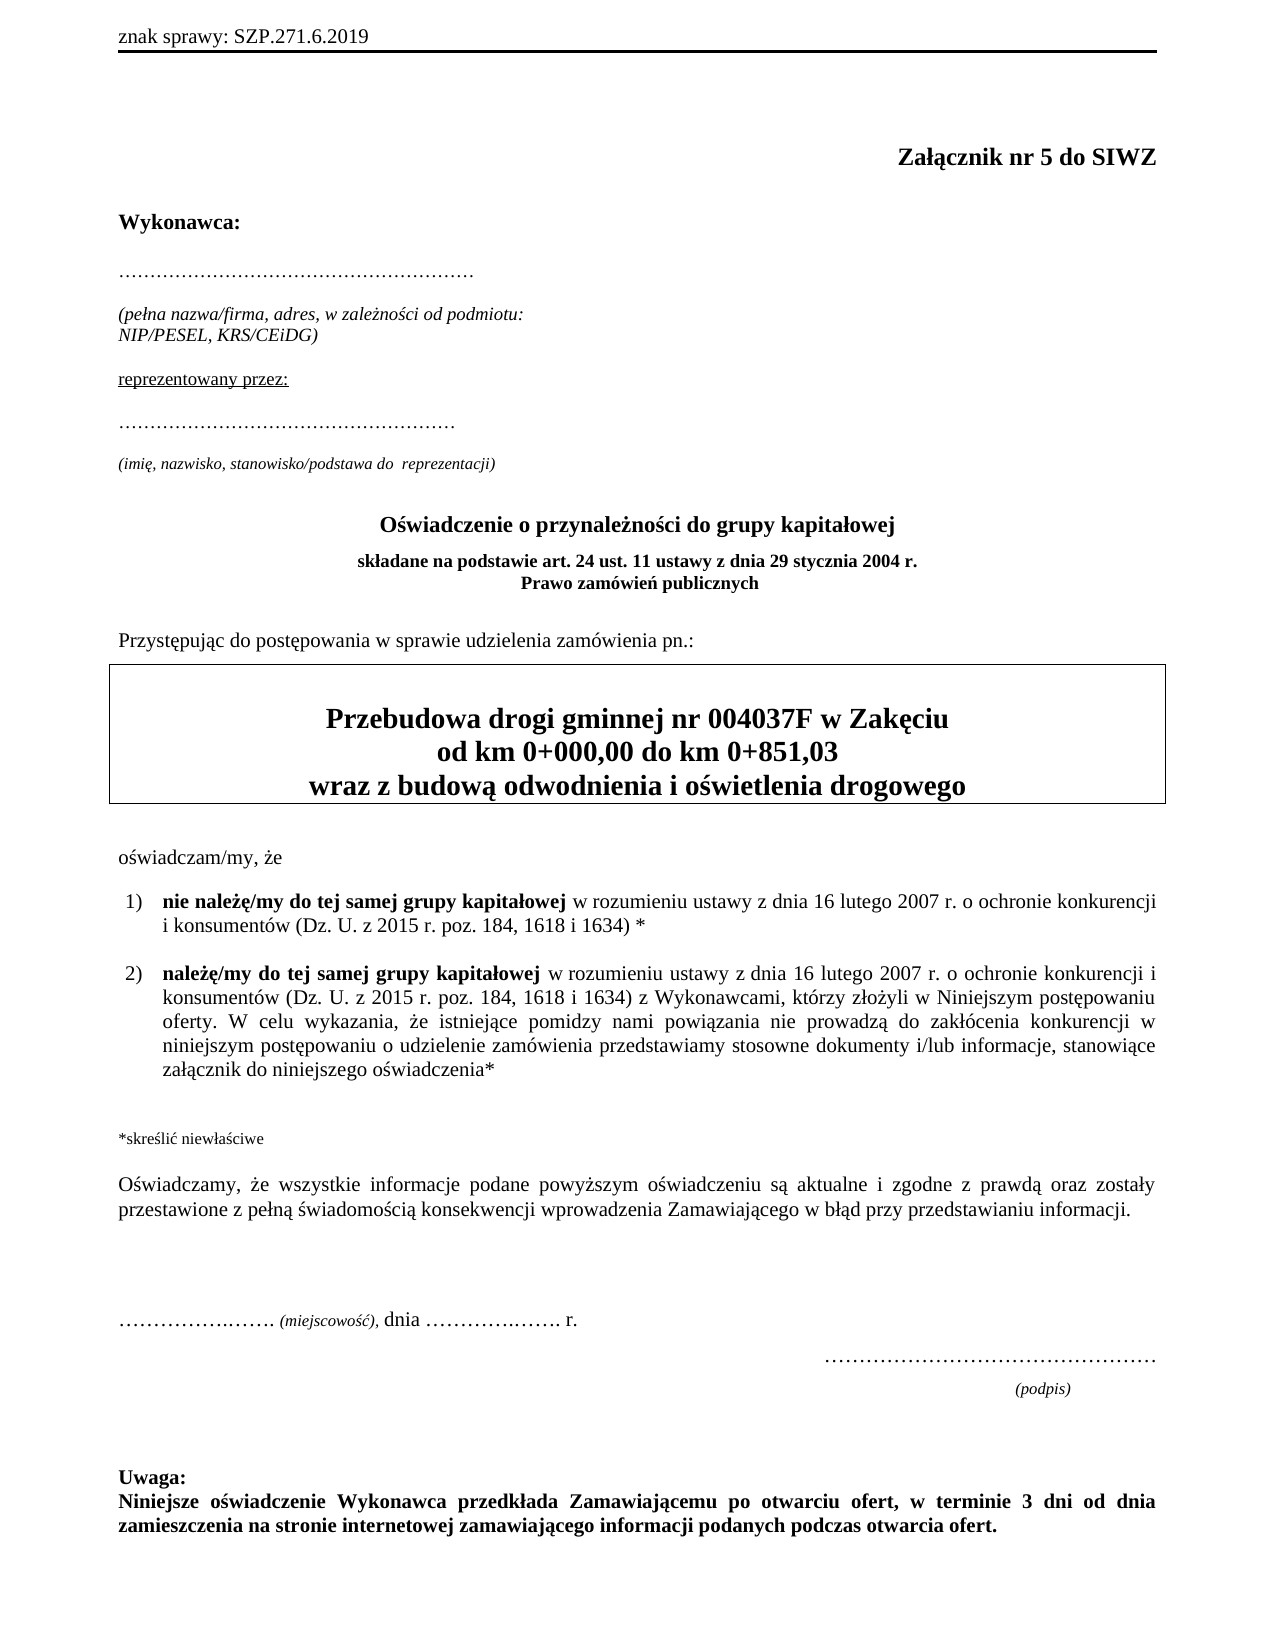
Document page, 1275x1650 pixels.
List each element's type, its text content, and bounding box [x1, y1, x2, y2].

text Przebudowa drogi gminnej nr 004037F w Zakęciu [118, 701, 1157, 734]
list należę/my do tej samej grupy kapitałowej w rozumieniu ustawy z dnia 16 lutego 2007 r. o ochronie konkurencji i konsumentów (Dz. U. z 2015 r. poz. 184, 1618 i 1634) z Wykonawcami, którzy złożyli w Niniejszym postępowaniu oferty. W celu wykazania, że istniejące pomidzy nami powiązania nie prowadzą do zakłócenia konkurencji w niniejszym postępowaniu o udzielenie zamówienia przedstawiamy stosowne dokumenty i/lub informacje, stanowiące załącznik do niniejszego oświadczenia* [125, 961, 1157, 1081]
text Niniejsze oświadczenie Wykonawca przedkłada Zamawiającemu po otwarciu ofert, w terminie 3 dni od dnia zamieszczenia na stronie internetowej zamawiającego informacji podanych podczas otwarcia ofert. [118, 1489, 1157, 1537]
text wraz z budową odwodnienia i oświetlenia drogowego [110, 765, 1165, 803]
text *skreślić niewłaściwe [118, 1129, 1157, 1148]
text od km 0+000,00 do km 0+851,03 [118, 734, 1157, 765]
text Uwaga: [118, 1465, 1157, 1489]
text Wykonawca: [118, 209, 1157, 234]
text Oświadczenie o przynależności do grupy kapitałowej [118, 511, 1157, 538]
text (podpis) [708, 1379, 1157, 1398]
text reprezentowany przez: [118, 367, 1157, 389]
text ……………………………………………… [118, 411, 537, 432]
list nie należę/my do tej samej grupy kapitałowej w rozumieniu ustawy z dnia 16 lutego 2007 r. o ochronie konkurencji i konsumentów (Dz. U. z 2015 r. poz. 184, 1618 i 1634) * [125, 888, 1157, 937]
text składane na podstawie art. 24 ust. 11 ustawy z dnia 29 stycznia 2004 r. [118, 550, 1157, 572]
text ………………………………………… [118, 1343, 1157, 1367]
subtitle Załącznik nr 5 do SIWZ [118, 142, 1157, 171]
text (imię, nazwisko, stanowisko/podstawa do reprezentacji) [118, 454, 537, 473]
text ………………………………………………… [118, 260, 537, 281]
text …………….……. (miejscowość), dnia ………….……. r. [118, 1307, 1157, 1331]
text Przystępując do postępowania w sprawie udzielenia zamówienia pn.: [118, 628, 1157, 652]
text (pełna nazwa/firma, adres, w zależności od podmiotu: NIP/PESEL, KRS/CEiDG) [118, 303, 537, 346]
text Prawo zamówień publicznych [118, 572, 1157, 593]
text oświadczam/my, że [118, 845, 1157, 869]
text Oświadczamy, że wszystkie informacje podane powyższym oświadczeniu są aktualne i zgodne z prawdą oraz zostały przestawione z pełną świadomością konsekwencji wprowadzenia Zamawiającego w błąd przy przedstawianiu informacji. [118, 1172, 1157, 1221]
